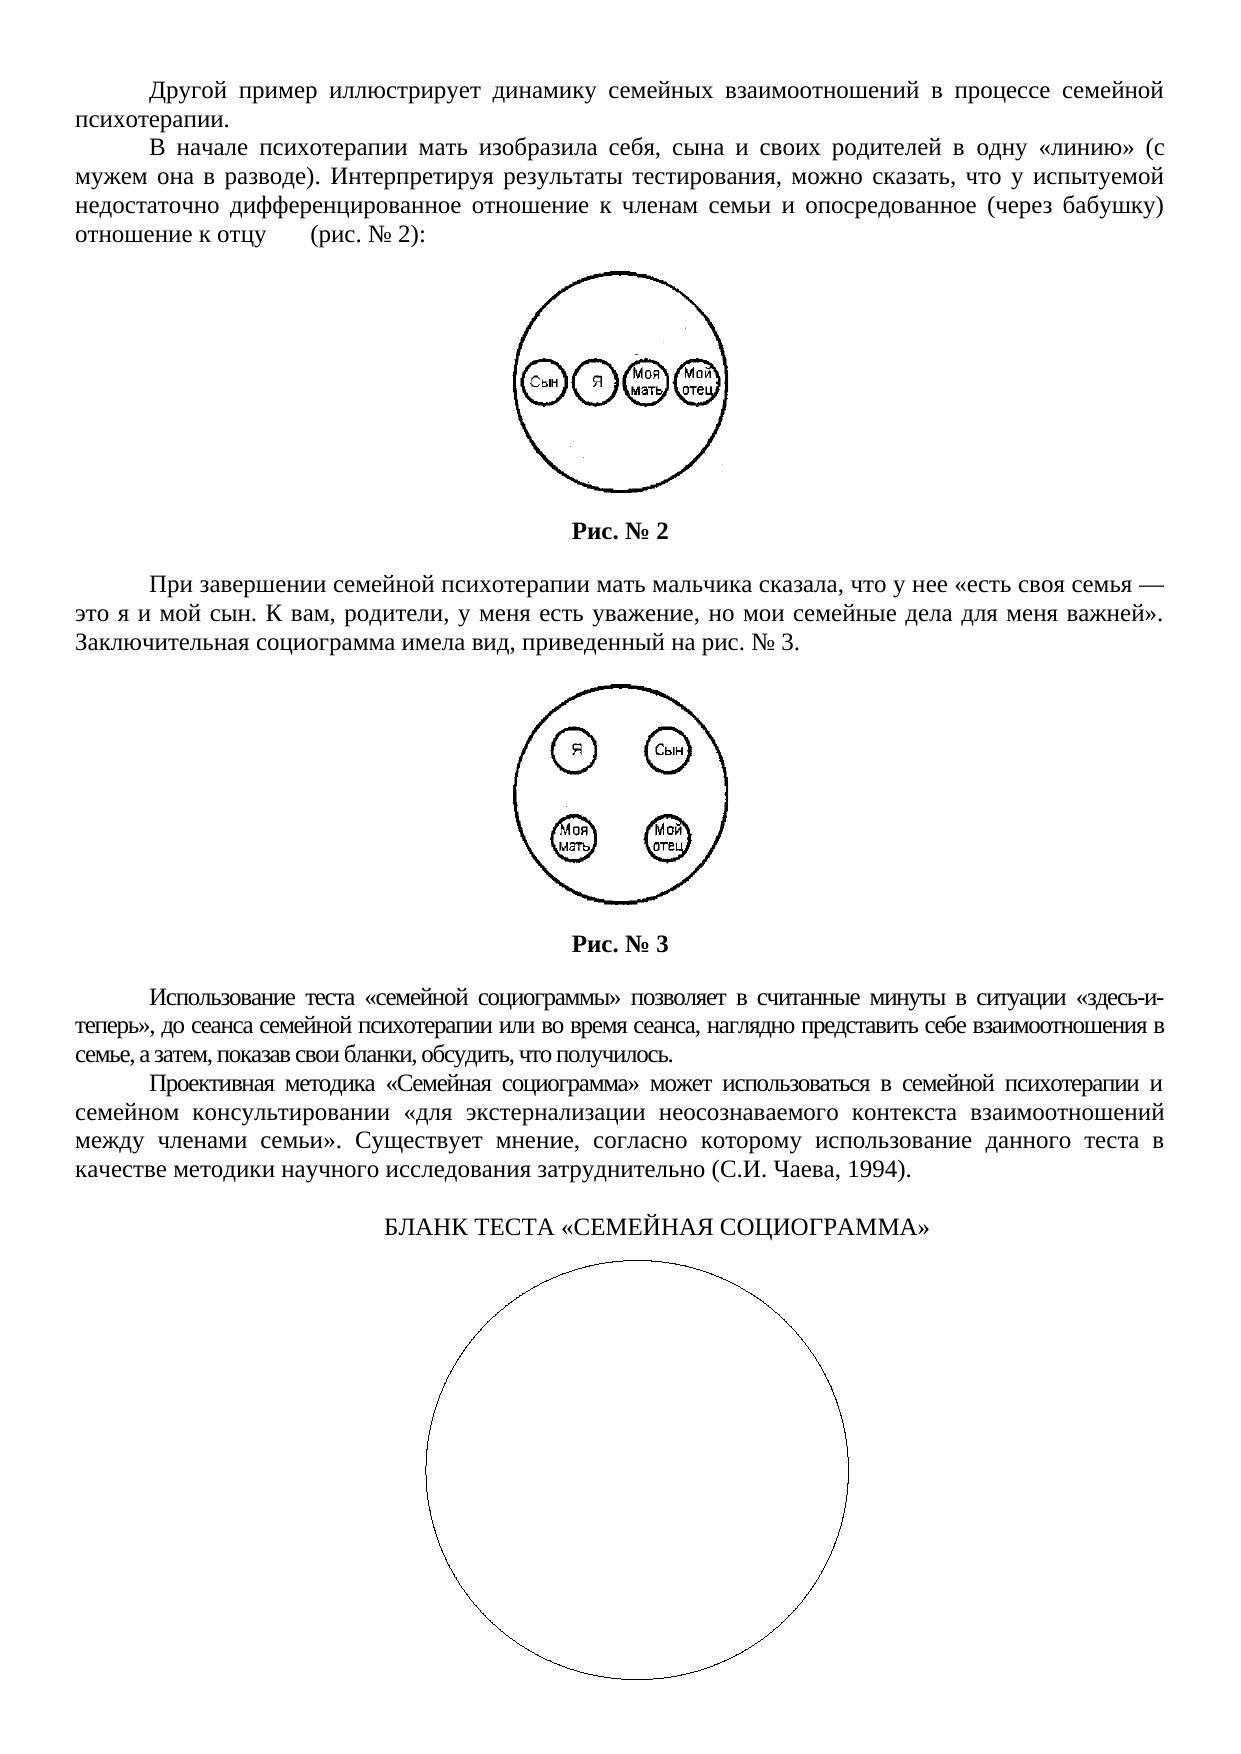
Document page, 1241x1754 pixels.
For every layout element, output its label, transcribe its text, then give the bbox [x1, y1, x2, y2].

text Рис. № 2 [75, 516, 1165, 545]
text БЛАНК ТЕСТА «СЕМЕЙНАЯ СОЦИОГРАММА» [75, 1212, 1165, 1240]
text Рис. № 3 [75, 929, 1165, 957]
text В начале психотерапии мать изобразила себя, сына и своих родителей в одну «линию» (с мужем она в разводе). Интерпретируя результаты тестирования, можно сказать, что у испытуемой недостаточно дифференцированное отношение к членам семьи и опосредованное (через бабушку) отношение к отцу (рис. № 2): [75, 132, 1165, 247]
text При завершении семейной психотерапии мать мальчика сказала, что у нее «есть своя семья — это я и мой сын. К вам, родители, у меня есть уважение, но мои семейные дела для меня важней». Заключительная социограмма имела вид, приведенный на рис. № 3. [75, 569, 1165, 655]
text Проективная методика «Семейная социограмма» может использоваться в семейной психотерапии и семейном консультировании «для экстернализации неосознаваемого контекста взаимоотношений между членами семьи». Существует мнение, согласно которому использование данного теста в качестве методики научного исследования затруднительно (С.И. Чаева, 1994). [75, 1068, 1165, 1183]
text Использование теста «семейной социограммы» позволяет в считанные минуты в ситуации «здесь-и-теперь», до сеанса семейной психотерапии или во время сеанса, наглядно представить себе взаимоотношения в семье, а затем, показав свои бланки, обсудить, что получилось. [75, 982, 1165, 1068]
picture [512, 271, 729, 493]
text Другой пример иллюстрирует динамику семейных взаимоотношений в процессе семейной психотерапии. [75, 75, 1165, 132]
picture [512, 684, 729, 905]
